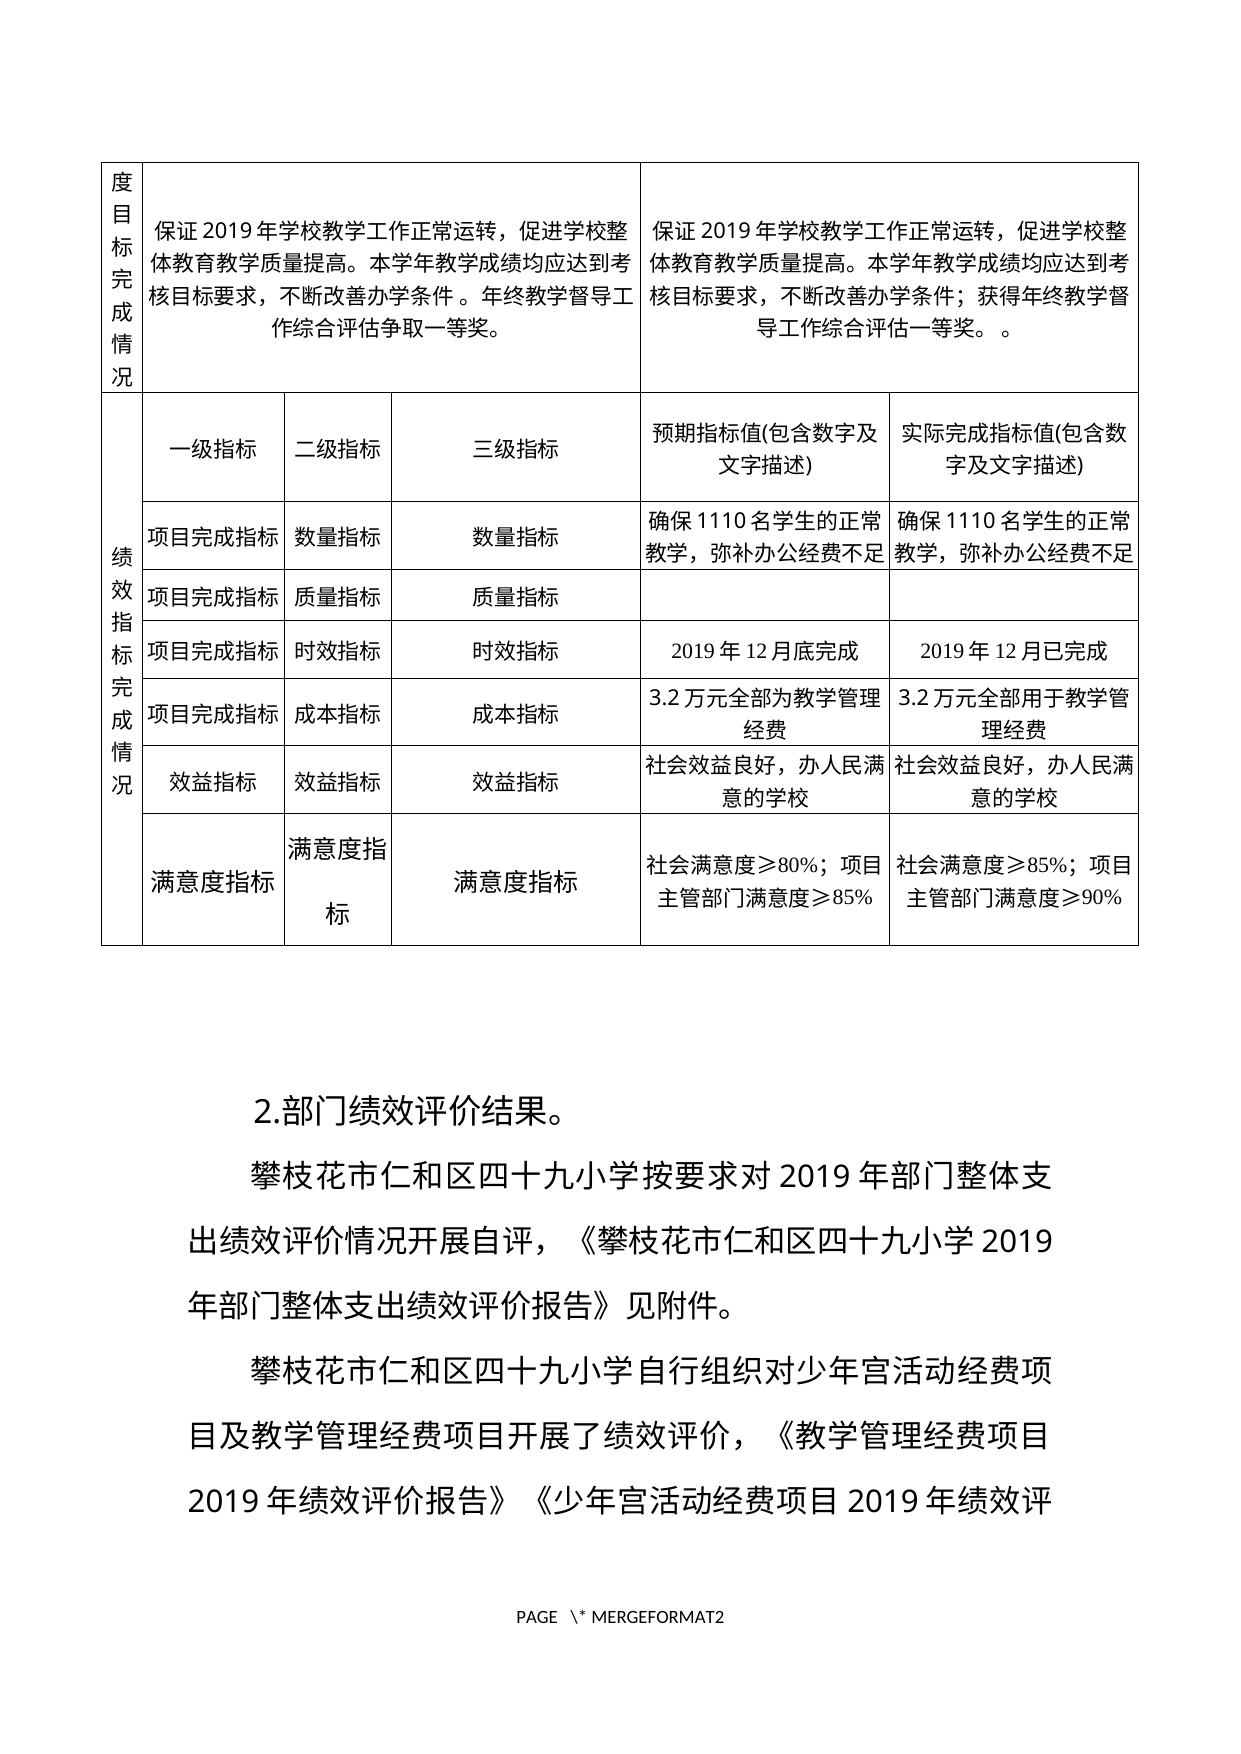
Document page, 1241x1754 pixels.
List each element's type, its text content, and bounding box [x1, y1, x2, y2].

table_cell 质量指标 [392, 570, 640, 620]
table_cell 效益指标 [392, 746, 640, 813]
table_cell 质量指标 [285, 570, 391, 620]
table_cell [641, 570, 889, 620]
table_cell [890, 570, 1138, 620]
table_cell 确保1110名学生的正常教学，弥补办公经费不足 [890, 502, 1138, 569]
table_cell 成本指标 [285, 679, 391, 745]
table_cell 实际完成指标值(包含数字及文字描述) [890, 393, 1138, 501]
table_cell 满意度指标 [392, 814, 640, 945]
table_cell 3.2万元全部用于教学管理经费 [890, 679, 1138, 745]
table_cell 社会效益良好，办人民满意的学校 [890, 746, 1138, 813]
table_cell 一级指标 [143, 393, 284, 501]
table_cell 项目完成指标 [143, 621, 284, 678]
table_cell 项目完成指标 [143, 679, 284, 745]
table_cell 预期指标值(包含数字及文字描述) [641, 393, 889, 501]
table_cell 社会满意度≥80%；项目主管部门满意度≥85% [641, 814, 889, 945]
table_cell 满意度指标 [143, 814, 284, 945]
table_cell 确保1110名学生的正常教学，弥补办公经费不足 [641, 502, 889, 569]
table_cell 效益指标 [285, 746, 391, 813]
table_cell 成本指标 [392, 679, 640, 745]
table_cell 时效指标 [285, 621, 391, 678]
table_cell 2019年12月底完成 [641, 621, 889, 678]
text 2.部门绩效评价结果。 [253, 1076, 1053, 1141]
table_cell 年度目标完成情况 [102, 163, 142, 392]
table_cell 满意度指标 [285, 814, 391, 945]
table_cell 社会满意度≥85%；项目主管部门满意度≥90% [890, 814, 1138, 945]
table_cell 社会效益良好，办人民满意的学校 [641, 746, 889, 813]
table_cell 保证2019年学校教学工作正常运转，促进学校整体教育教学质量提高。本学年教学成绩均应达到考核目标要求，不断改善办学条件；获得年终教学督导工作综合评估一等奖。 。 [641, 163, 1138, 392]
table_cell 二级指标 [285, 393, 391, 501]
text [187, 1336, 1053, 1531]
table_cell 2019年12月已完成 [890, 621, 1138, 678]
table_cell 绩效指标完成情况 [102, 393, 142, 945]
table_cell 效益指标 [143, 746, 284, 813]
text 攀枝花市仁和区四十九小学按要求对2019年部门整体支出绩效评价情况开展自评，《攀枝花市仁和区四十九小学2019年部门整体支出绩效评价报告》见附件。 [187, 1141, 1053, 1336]
table_cell 三级指标 [392, 393, 640, 501]
table_cell 项目完成指标 [143, 502, 284, 569]
table_cell 保证2019年学校教学工作正常运转，促进学校整体教育教学质量提高。本学年教学成绩均应达到考核目标要求，不断改善办学条件 。年终教学督导工作综合评估争取一等奖。 [143, 163, 640, 392]
table_cell 项目完成指标 [143, 570, 284, 620]
table_cell 时效指标 [392, 621, 640, 678]
table_cell 数量指标 [392, 502, 640, 569]
table_cell 数量指标 [285, 502, 391, 569]
table_cell 3.2万元全部为教学管理经费 [641, 679, 889, 745]
